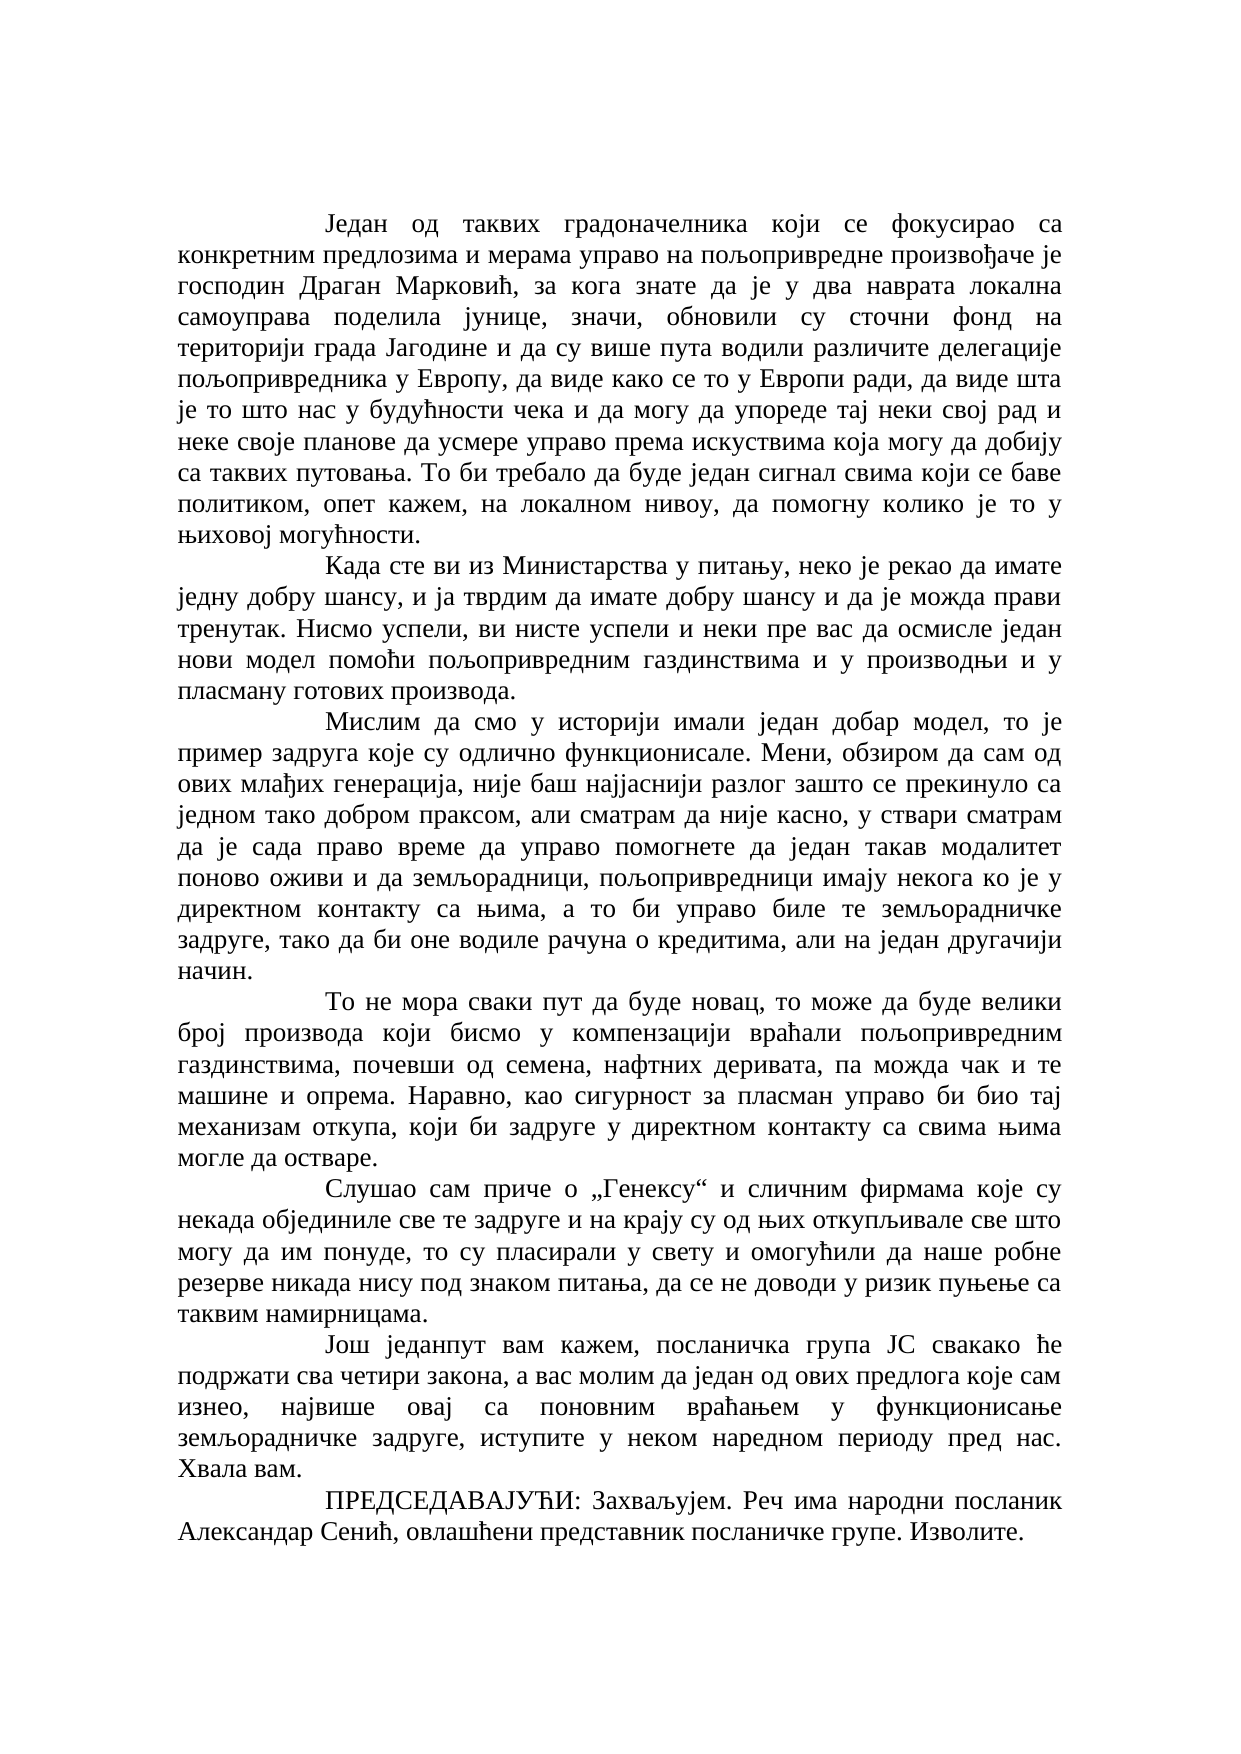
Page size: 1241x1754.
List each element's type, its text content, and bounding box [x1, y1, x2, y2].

text Мислим да смо у историји имали један добар модел, то је пример задруга које су одлично функционисале. Мени, обзиром да сам од ових млађих генерација, није баш најјаснији разлог зашто се прекинуло са једном тако добром праксом, али сматрам да није касно, у ствари сматрам да је сада право време да управо помогнете да један такав модалитет поново оживи и да земљорадници, пољопривредници имају некога ко је у директном контакту са њима, а то би управо биле те земљорадничке задруге, тако да би оне водиле рачуна о кредитима, али на један другачији начин. [177, 705, 1063, 985]
text Један од таквих градоначелника који се фокусирао са конкретним предлозима и мерама управо на пољопривредне произвођаче је господин Драган Марковић, за кога знате да је у два наврата локална самоуправа поделила јунице, значи, обновили су сточни фонд на територији града Јагодине и да су више пута водили различите делегације пољопривредника у Европу, да виде како се то у Европи ради, да виде шта је то што нас у будућности чека и да могу да упореде тај неки свој рад и неке своје планове да усмере управо према искуствима која могу да добију са таквих путовања. То би требало да буде један сигнал свима који се баве политиком, опет кажем, на локалном нивоу, да помогну колико је то у њиховој могућности. [177, 207, 1063, 549]
text ПРЕДСЕДАВАЈУЋИ: Захваљујем. Реч има народни посланик Александар Сенић, овлашћени представник посланичке групе. Изволите. [177, 1484, 1063, 1546]
text Када сте ви из Министарства у питању, неко је рекао да имате једну добру шансу, и ја тврдим да имате добру шансу и да је можда прави тренутак. Нисмо успели, ви нисте успели и неки пре вас да осмисле један нови модел помоћи пољопривредним газдинствима и у производњи и у пласману готових производа. [177, 549, 1063, 705]
text Слушао сам приче о „Генексу“ и сличним фирмама које су некада објединиле све те задруге и на крају су од њих откупљивале све што могу да им понуде, то су пласирали у свету и омогућили да наше робне резерве никада нису под знаком питања, да се не доводи у ризик пуњење са таквим намирницама. [177, 1172, 1063, 1328]
text Још једанпут вам кажем, посланичка група ЈС свакако ће подржати сва четири закона, а вас молим да један од ових предлога које сам изнео, највише овај са поновним враћањем у функционисање земљорадничке задруге, иступите у неком наредном периоду пред нас. Хвала вам. [177, 1328, 1063, 1484]
text То не мора сваки пут да буде новац, то може да буде велики број производа који бисмо у компензацији враћали пољопривредним газдинствима, почевши од семена, нафтних деривата, па можда чак и те машине и опрема. Наравно, као сигурност за пласман управо би био тај механизам откупа, који би задруге у директном контакту са свима њима могле да остваре. [177, 985, 1063, 1172]
